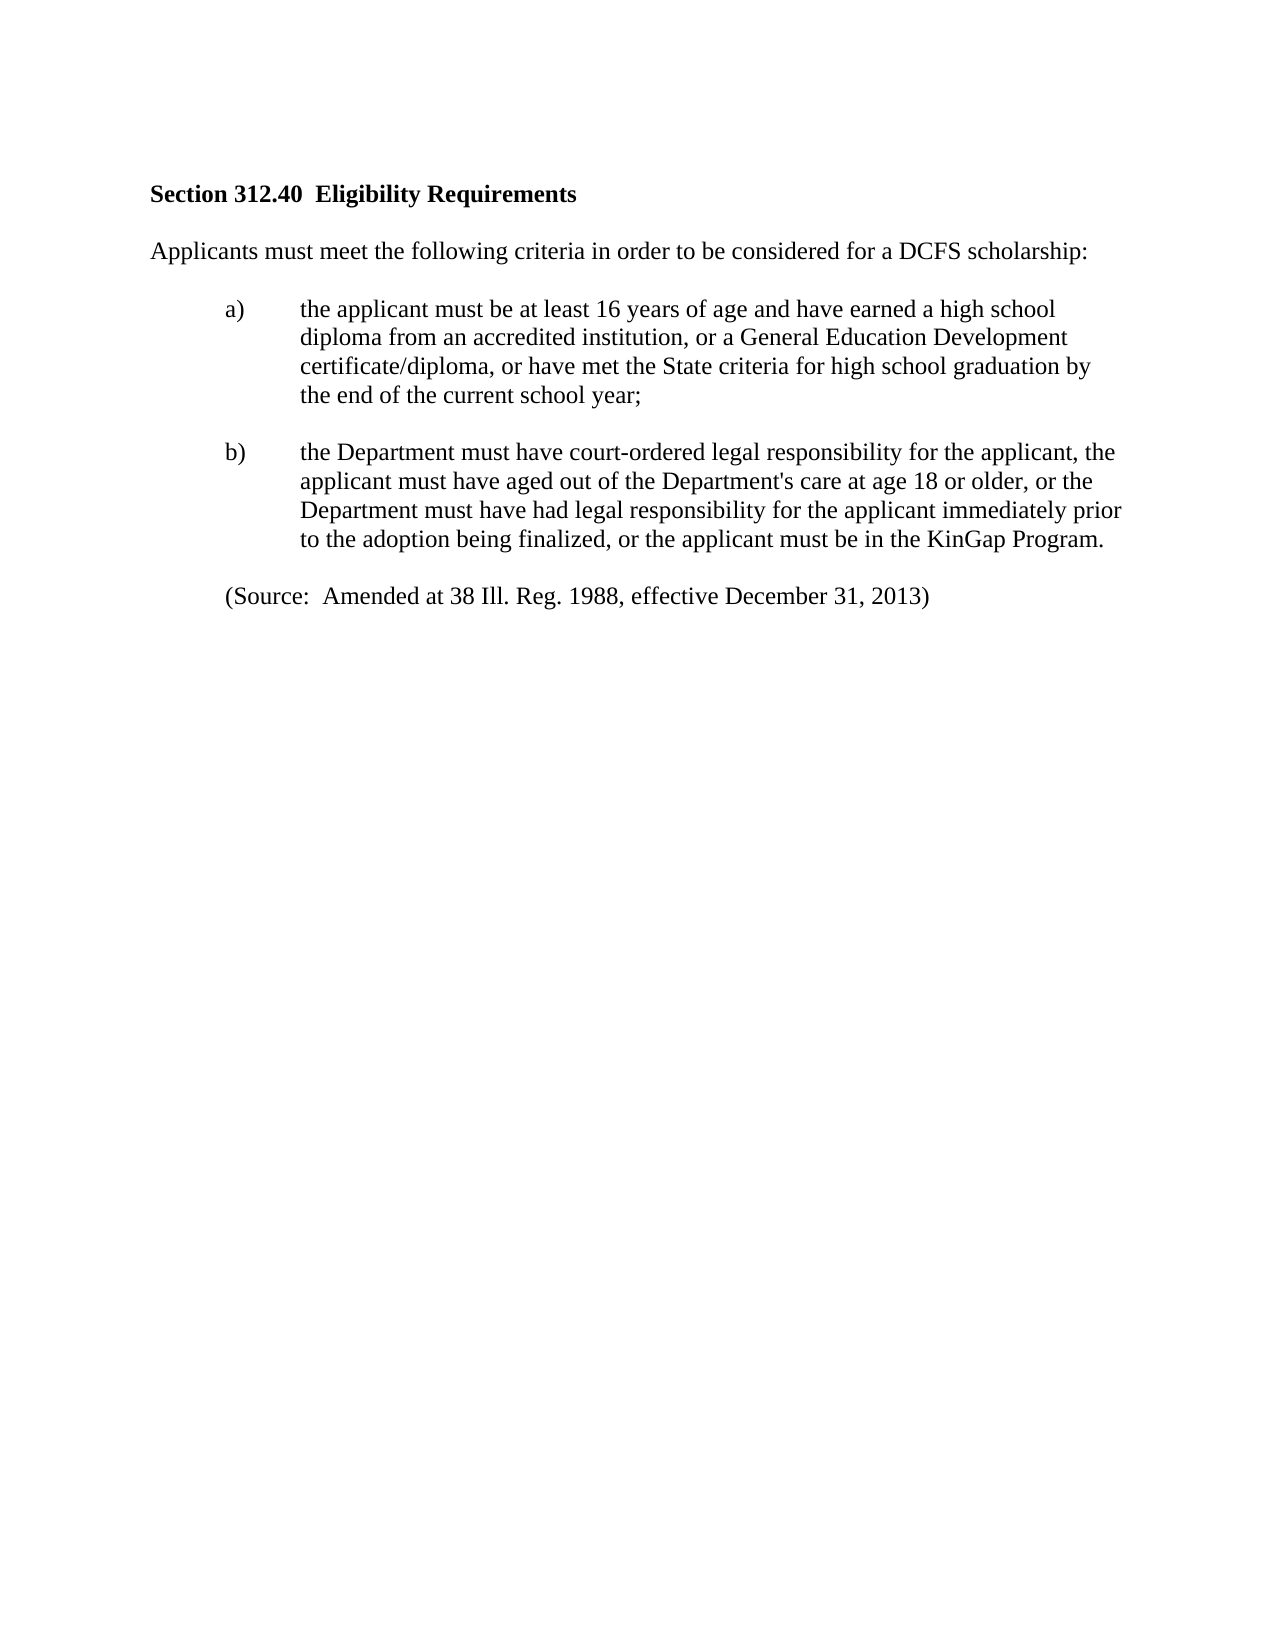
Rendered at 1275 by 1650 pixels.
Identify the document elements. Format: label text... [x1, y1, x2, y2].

text Section 312.40 Eligibility Requirements [150, 179, 1125, 207]
text (Source: Amended at 38 Ill. Reg. 1988, effective December 31, 2013) [225, 581, 1125, 610]
text b) the Department must have court-ordered legal responsibility for the applicant, the applicant must have aged out of the Department's care at age 18 or older, or the Department must have had legal responsibility for the applicant immediately prior to the adoption being finalized, or the applicant must be in the KinGap Program. [225, 437, 1125, 552]
text Applicants must meet the following criteria in order to be considered for a DCFS scholarship: [150, 236, 1125, 265]
text a) the applicant must be at least 16 years of age and have earned a high school diploma from an accredited institution, or a General Education Development certificate/diploma, or have met the State criteria for high school graduation by the end of the current school year; [225, 294, 1125, 409]
